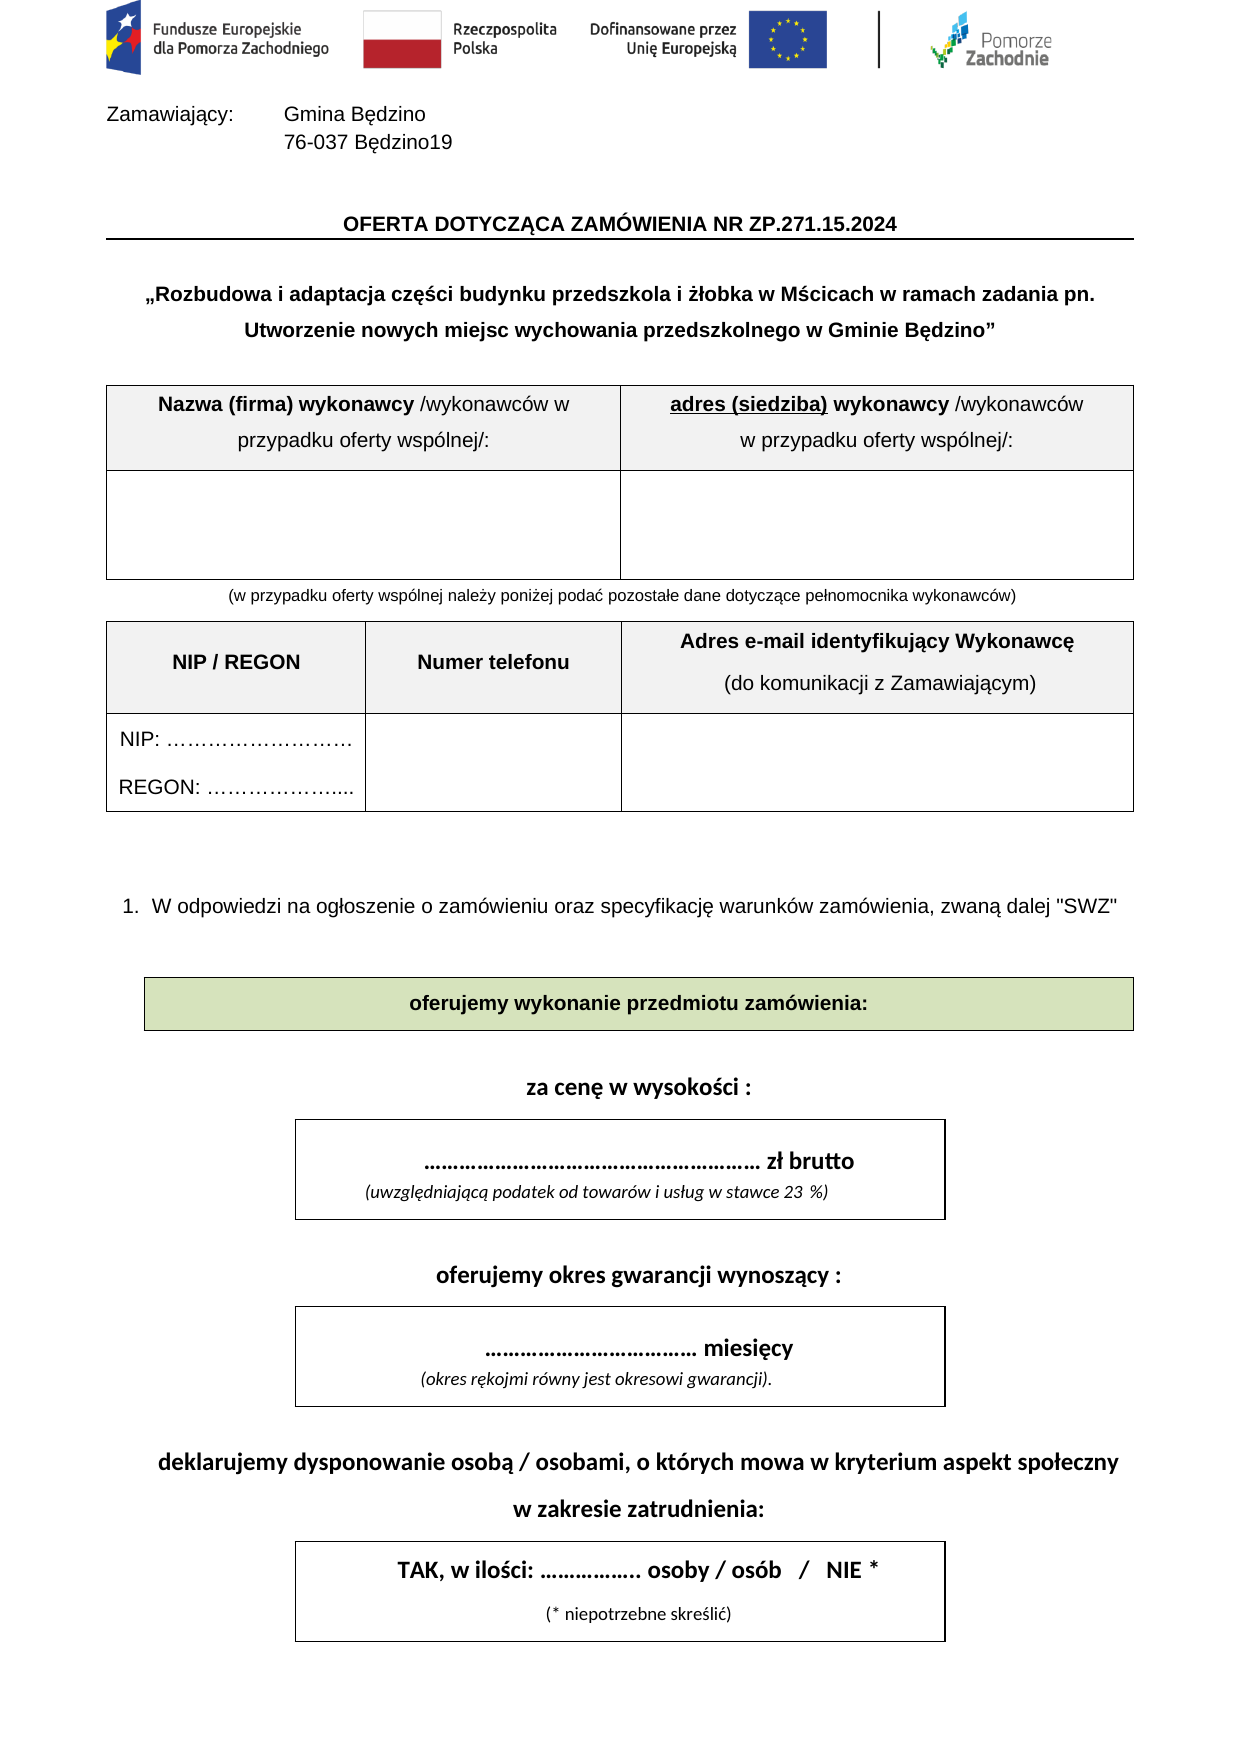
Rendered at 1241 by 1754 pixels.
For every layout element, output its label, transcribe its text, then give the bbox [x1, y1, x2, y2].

text Zamawiający: Gmina Będzino [106, 102, 1134, 126]
table_cell [621, 471, 1133, 579]
table_header NIP / REGON [107, 622, 365, 713]
table_cell [107, 471, 620, 579]
table_cell NIP: ……………………… REGON: ……………….... [107, 714, 365, 811]
table_header adres (siedziba) wykonawcy /wykonawców w przypadku oferty wspólnej/: [621, 386, 1133, 470]
text (w przypadku oferty wspólnej należy poniżej podać pozostałe dane dotyczące pełnomocnika wykonawców) [106, 586, 1134, 605]
picture [106, 0, 1052, 75]
table_header ……………………………… miesięcy (okres rękojmi równy jest okresowi gwarancji). [296, 1307, 944, 1406]
text w zakresie zatrudnienia: [144, 1494, 1134, 1524]
table_header Adres e-mail identyfikujący Wykonawcę (do komunikacji z Zamawiającym) [622, 622, 1133, 713]
table_header Numer telefonu [366, 622, 621, 713]
text OFERTA DOTYCZĄCA ZAMÓWIENIA NR ZP.271.15.2024 [106, 212, 1134, 238]
table_header oferujemy wykonanie przedmiotu zamówienia: [145, 978, 1133, 1030]
text oferujemy okres gwarancji wynoszący : [144, 1259, 1134, 1289]
table_cell [366, 714, 621, 811]
text za cenę w wysokości : [144, 1071, 1134, 1102]
text deklarujemy dysponowanie osobą / osobami, o których mowa w kryterium aspekt społeczny [144, 1446, 1134, 1477]
table_header ………………………………………………… zł brutto (uwzględniającą podatek od towarów i usług w stawce 23 %) [296, 1120, 944, 1219]
text 76-037 Będzino19 [106, 130, 1134, 154]
table_header Nazwa (firma) wykonawcy /wykonawców w przypadku oferty wspólnej/: [107, 386, 620, 470]
table_cell [622, 714, 1133, 811]
table_header TAK, w ilości: …………….. osoby / osób / NIE * (* niepotrzebne skreślić) [296, 1542, 944, 1641]
list W odpowiedzi na ogłoszenie o zamówieniu oraz specyfikację warunków zamówienia, zwaną dalej "SWZ" [106, 894, 1134, 918]
text „Rozbudowa i adaptacja części budynku przedszkola i żłobka w Mścicach w ramach zadania pn. Utworzenie nowych miejsc wychowania przedszkolnego w Gminie Będzino” [106, 282, 1134, 342]
